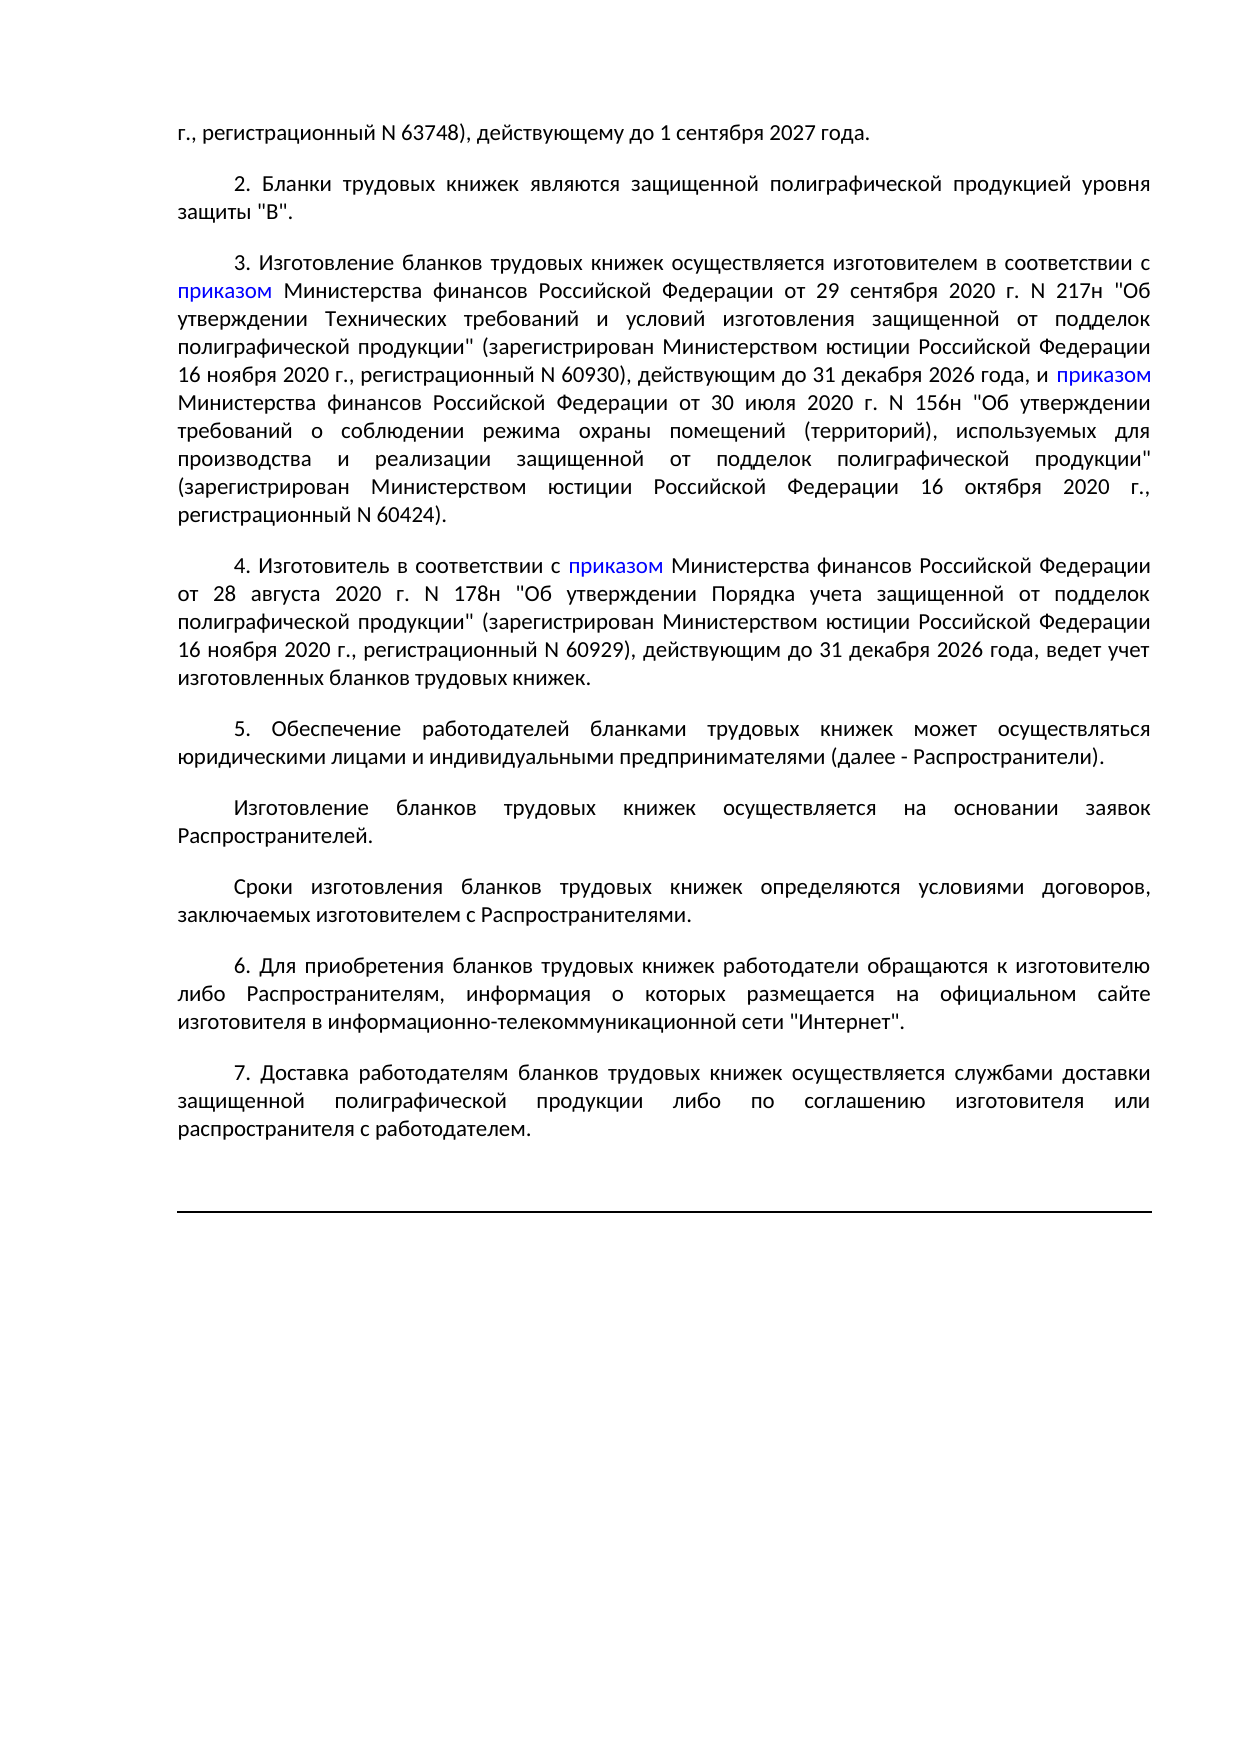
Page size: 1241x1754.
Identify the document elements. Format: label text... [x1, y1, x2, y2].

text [177, 118, 1152, 146]
text 4. Изготовитель в соответствии с приказом Министерства финансов Российской Федерации от 28 августа 2020 г. N 178н "Об утверждении Порядка учета защищенной от подделок полиграфической продукции" (зарегистрирован Министерством юстиции Российской Федерации 16 ноября 2020 г., регистрационный N 60929), действующим до 31 декабря 2026 года, ведет учет изготовленных бланков трудовых книжек. [177, 551, 1152, 691]
text 2. Бланки трудовых книжек являются защищенной полиграфической продукцией уровня защиты "В". [177, 169, 1152, 225]
text 7. Доставка работодателям бланков трудовых книжек осуществляется службами доставки защищенной полиграфической продукции либо по соглашению изготовителя или распространителя с работодателем. [177, 1058, 1152, 1142]
text Сроки изготовления бланков трудовых книжек определяются условиями договоров, заключаемых изготовителем с Распространителями. [177, 872, 1152, 928]
text 6. Для приобретения бланков трудовых книжек работодатели обращаются к изготовителю либо Распространителям, информация о которых размещается на официальном сайте изготовителя в информационно-телекоммуникационной сети "Интернет". [177, 951, 1152, 1035]
text 3. Изготовление бланков трудовых книжек осуществляется изготовителем в соответствии с приказом Министерства финансов Российской Федерации от 29 сентября 2020 г. N 217н "Об утверждении Технических требований и условий изготовления защищенной от подделок полиграфической продукции" (зарегистрирован Министерством юстиции Российской Федерации 16 ноября 2020 г., регистрационный N 60930), действующим до 31 декабря 2026 года, и приказом Министерства финансов Российской Федерации от 30 июля 2020 г. N 156н "Об утверждении требований о соблюдении режима охраны помещений (территорий), используемых для производства и реализации защищенной от подделок полиграфической продукции" (зарегистрирован Министерством юстиции Российской Федерации 16 октября 2020 г., регистрационный N 60424). [177, 248, 1152, 528]
text Изготовление бланков трудовых книжек осуществляется на основании заявок Распространителей. [177, 793, 1152, 849]
text 5. Обеспечение работодателей бланками трудовых книжек может осуществляться юридическими лицами и индивидуальными предпринимателями (далее - Распространители). [177, 714, 1152, 770]
